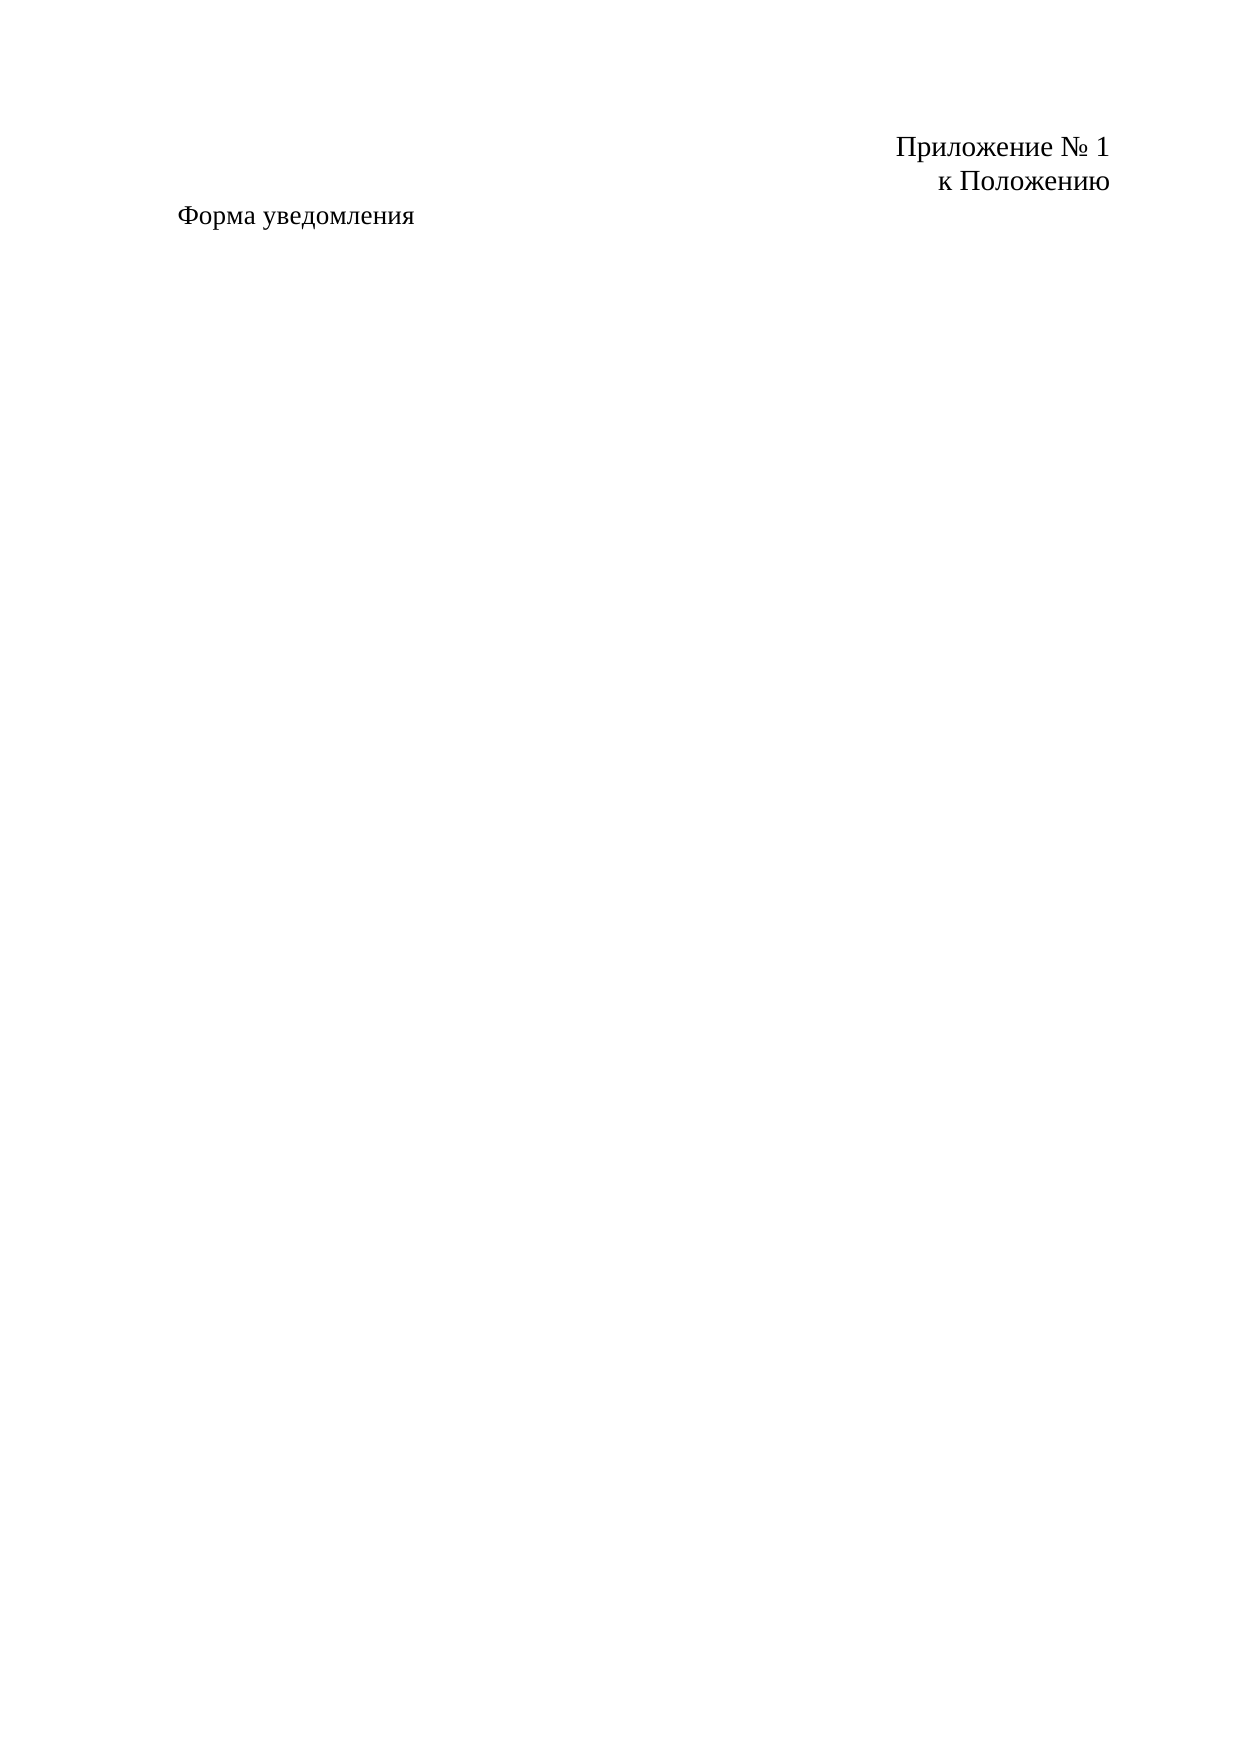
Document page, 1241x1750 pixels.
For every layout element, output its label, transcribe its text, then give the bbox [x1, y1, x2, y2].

table_header Приложение № 1 к Положению Форма уведомления [166, 118, 1121, 244]
